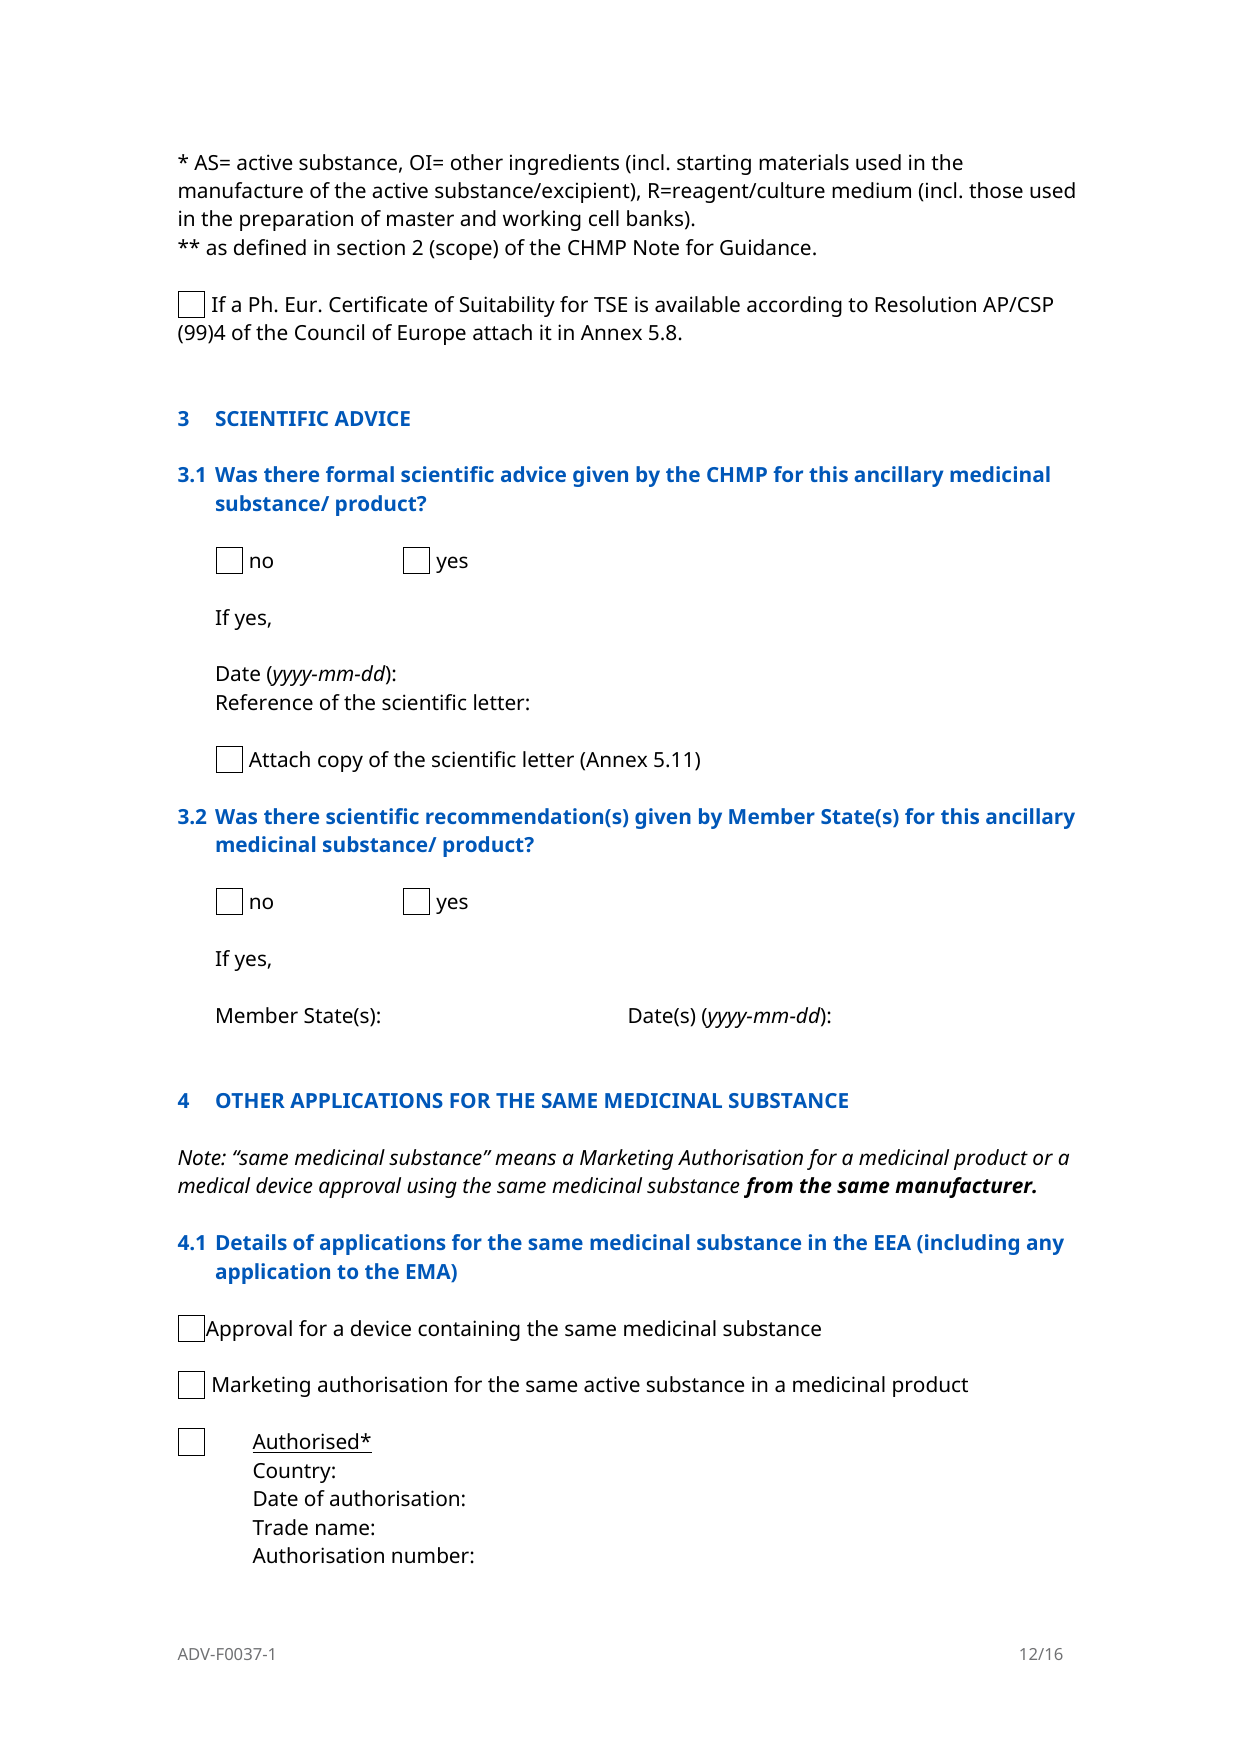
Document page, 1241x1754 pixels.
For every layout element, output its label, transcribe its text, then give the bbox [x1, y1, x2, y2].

text Authorisation number: [177, 1541, 1093, 1569]
text no yes [177, 887, 1093, 916]
subtitle Details of applications for the same medicinal substance in the EEA (including any application to the EMA) [177, 1228, 1093, 1285]
text ** as defined in section 2 (scope) of the CHMP Note for Guidance. [177, 233, 1093, 261]
text Attach copy of the scientific letter (Annex 5.11) [177, 745, 1093, 773]
text Marketing authorisation for the same active substance in a medicinal product [205, 1371, 1093, 1399]
text Note: “same medicinal substance” means a Marketing Authorisation for a medicinal product or a medical device approval using the same medicinal substance from the same manufacturer. [177, 1143, 1093, 1200]
text Date of authorisation: [177, 1484, 1093, 1513]
text If yes, [177, 944, 1093, 972]
text Country: [177, 1456, 1093, 1484]
text Approval for a device containing the same medicinal substance [177, 1314, 1093, 1342]
text Authorised* [177, 1427, 1093, 1456]
text Date (yyyy-mm-dd): [215, 659, 1093, 688]
text If a Ph. Eur. Certificate of Suitability for TSE is available according to Resolution AP/CSP (99)4 of the Council of Europe attach it in Annex 5.8. [177, 290, 1093, 347]
subtitle Was there formal scientific advice given by the CHMP for this ancillary medicinal substance/ product? [177, 461, 1093, 517]
subtitle OTHER APPLICATIONS FOR THE SAME MEDICINAL SUBSTANCE [177, 1086, 1093, 1114]
text Member State(s): Date(s) (yyyy-mm-dd): [177, 1001, 1093, 1029]
text Reference of the scientific letter: [215, 688, 1093, 716]
subtitle Was there scientific recommendation(s) given by Member State(s) for this ancillary medicinal substance/ product? [177, 802, 1093, 859]
text If yes, [177, 603, 1093, 631]
text * AS= active substance, OI= other ingredients (incl. starting materials used in the manufacture of the active substance/excipient), R=reagent/culture medium (incl. those used in the preparation of master and working cell banks). [177, 148, 1093, 233]
subtitle SCIENTIFIC ADVICE [177, 404, 1093, 432]
text no yes [177, 546, 1093, 574]
text Trade name: [177, 1513, 1093, 1541]
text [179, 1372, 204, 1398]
